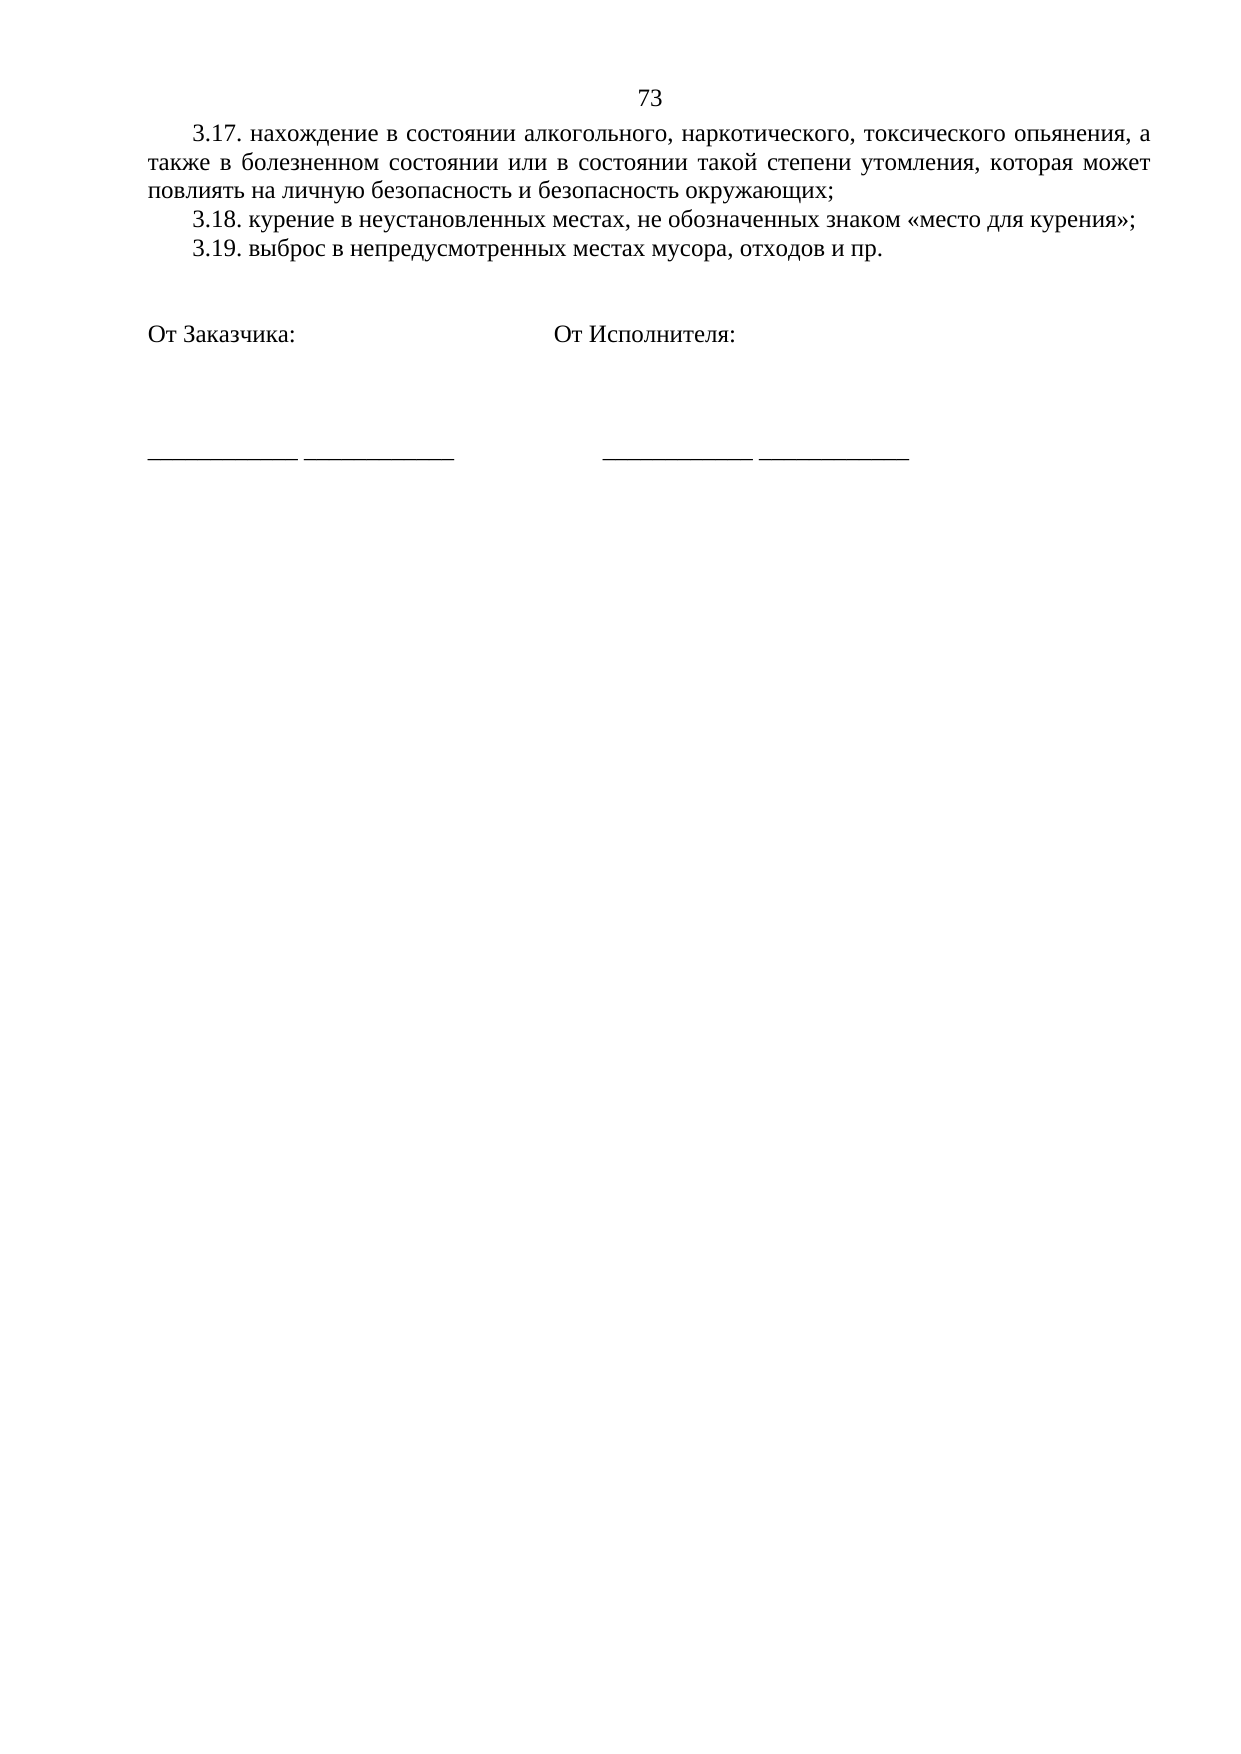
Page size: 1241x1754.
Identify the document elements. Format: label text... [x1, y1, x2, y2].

text ____________ ____________ ____________ ____________ [148, 434, 1152, 463]
text 3.18. курение в неустановленных местах, не обозначенных знаком «место для курения»; [148, 204, 1152, 233]
text 3.19. выброс в непредусмотренных местах мусора, отходов и пр. [148, 233, 1152, 262]
text 3.17. нахождение в состоянии алкогольного, наркотического, токсического опьянения, а также в болезненном состоянии или в состоянии такой степени утомления, которая может повлиять на личную безопасность и безопасность окружающих; [148, 118, 1152, 204]
text От Заказчика: От Исполнителя: [148, 319, 1152, 348]
